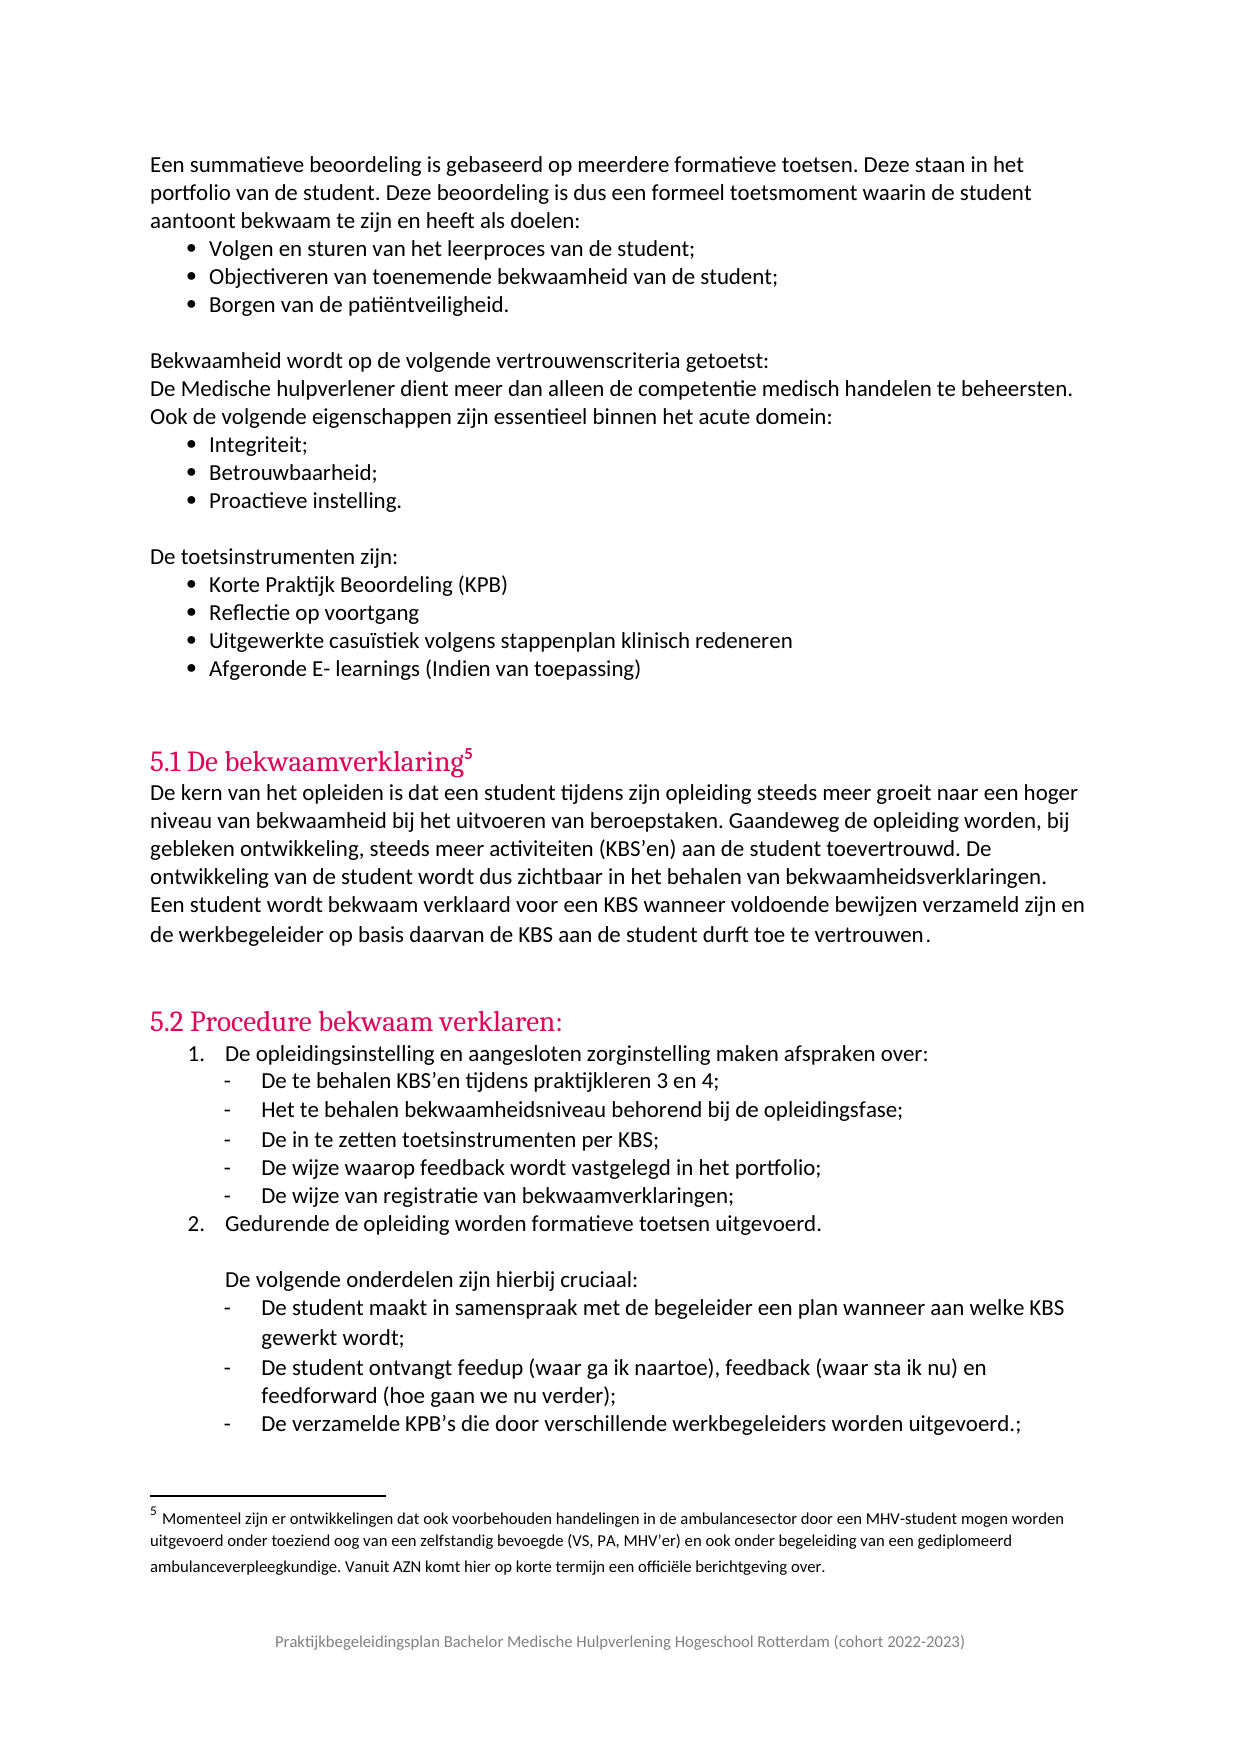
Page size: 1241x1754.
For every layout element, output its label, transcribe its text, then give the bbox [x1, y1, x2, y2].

list Korte Praktijk Beoordeling (KPB) [187, 570, 1090, 598]
text Bekwaamheid wordt op de volgende vertrouwenscriteria getoetst: De Medische hulpverlener dient meer dan alleen de competentie medisch handelen te beheersten. Ook de volgende eigenschappen zijn essentieel binnen het acute domein: [150, 346, 1090, 430]
list Betrouwbaarheid; [187, 458, 1090, 486]
list Afgeronde E- learnings (Indien van toepassing) [187, 654, 1090, 682]
list Reflectie op voortgang [187, 598, 1090, 626]
list Gedurende de opleiding worden formatieve toetsen uitgevoerd. De volgende onderdelen zijn hierbij cruciaal: [187, 1209, 1090, 1293]
list De student ontvangt feedup (waar ga ik naartoe), feedback (waar sta ik nu) en feedforward (hoe gaan we nu verder); [224, 1353, 1090, 1409]
list De student maakt in samenspraak met de begeleider een plan wanneer aan welke KBS gewerkt wordt; [224, 1293, 1090, 1351]
list De opleidingsinstelling en aangesloten zorginstelling maken afspraken over: [187, 1039, 1090, 1067]
list Uitgewerkte casuïstiek volgens stappenplan klinisch redeneren [187, 626, 1090, 654]
list Volgen en sturen van het leerproces van de student; [187, 234, 1090, 262]
list De wijze waarop feedback wordt vastgelegd in het portfolio; [224, 1153, 1090, 1181]
list Proactieve instelling. [187, 486, 1090, 514]
subtitle 5.1 De bekwaamverklaring [150, 743, 1090, 778]
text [150, 150, 1090, 234]
list De te behalen KBS’en tijdens praktijkleren 3 en 4; [224, 1067, 1090, 1095]
list Het te behalen bekwaamheidsniveau behorend bij de opleidingsfase; [224, 1095, 1090, 1123]
list De wijze van registratie van bekwaamverklaringen; [224, 1181, 1090, 1209]
list Integriteit; [187, 430, 1090, 458]
list Objectiveren van toenemende bekwaamheid van de student; [187, 262, 1090, 290]
list De verzamelde KPB’s die door verschillende werkbegeleiders worden uitgevoerd.; [224, 1409, 1090, 1437]
text Een student wordt bekwaam verklaard voor een KBS wanneer voldoende bewijzen verzameld zijn en de werkbegeleider op basis daarvan de KBS aan de student durft toe te vertrouwen. [150, 890, 1090, 948]
text De toetsinstrumenten zijn: [150, 542, 1090, 570]
text De kern van het opleiden is dat een student tijdens zijn opleiding steeds meer groeit naar een hoger niveau van bekwaamheid bij het uitvoeren van beroepstaken. Gaandeweg de opleiding worden, bij gebleken ontwikkeling, steeds meer activiteiten (KBS’en) aan de student toevertrouwd. De ontwikkeling van de student wordt dus zichtbaar in het behalen van bekwaamheidsverklaringen. [150, 778, 1090, 890]
subtitle 5.2 Procedure bekwaam verklaren: [150, 1005, 1090, 1039]
list De in te zetten toetsinstrumenten per KBS; [224, 1125, 1090, 1153]
list Borgen van de patiëntveiligheid. [187, 290, 1090, 318]
